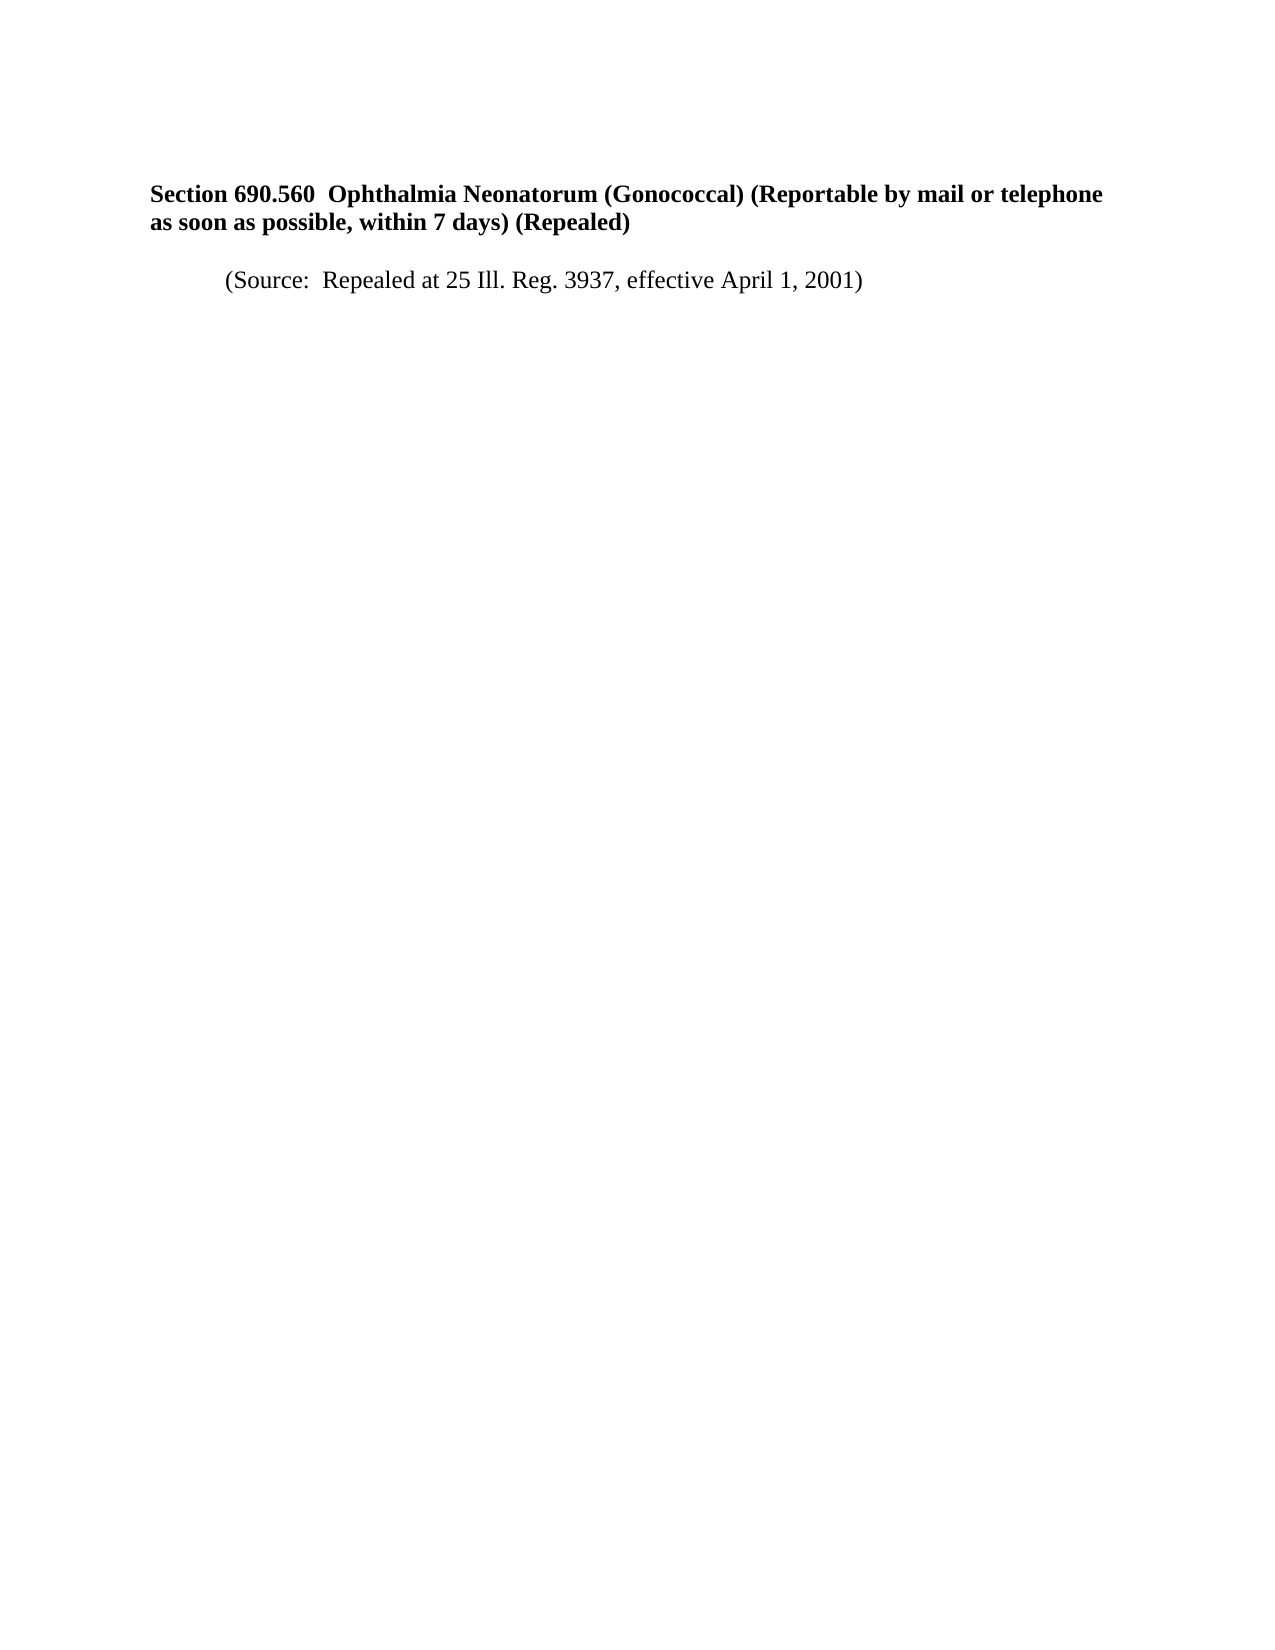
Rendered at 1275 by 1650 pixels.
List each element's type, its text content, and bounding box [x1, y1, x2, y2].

text Section 690.560 Ophthalmia Neonatorum (Gonococcal) (Reportable by mail or telephone as soon as possible, within 7 days) (Repealed) [150, 179, 1125, 236]
text (Source: Repealed at 25 Ill. Reg. 3937, effective April 1, 2001) [225, 265, 1125, 294]
